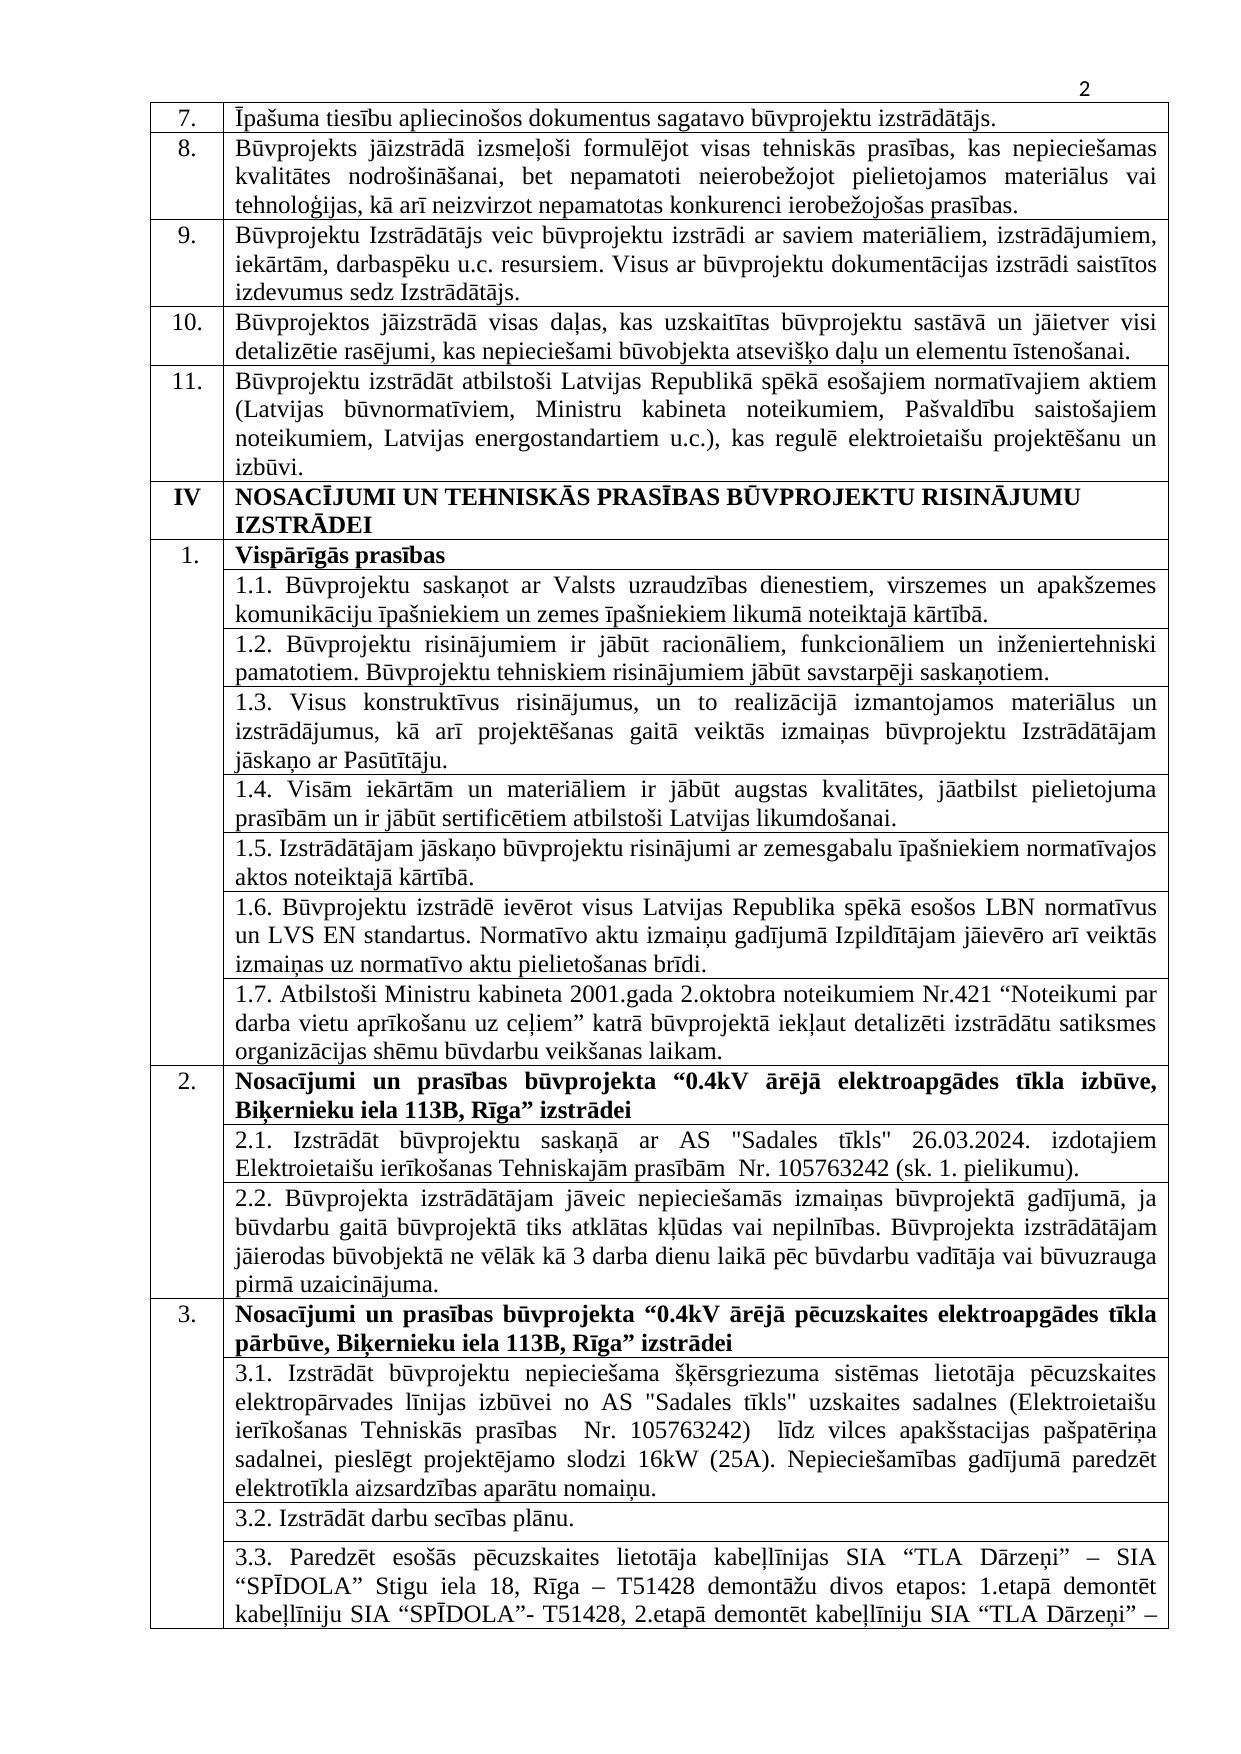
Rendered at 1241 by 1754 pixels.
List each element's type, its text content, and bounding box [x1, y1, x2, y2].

table_cell 8. [151, 133, 223, 219]
table_cell 2.1. Izstrādāt būvprojektu saskaņā ar AS "Sadales tīkls" 26.03.2024. izdotajiem Elektroietaišu ierīkošanas Tehniskajām prasībām Nr. 105763242 (sk. 1. pielikumu). [224, 1125, 1168, 1182]
table_cell Vispārīgās prasības [224, 540, 1168, 569]
table_cell 1.5. Izstrādātājam jāskaņo būvprojektu risinājumi ar zemesgabalu īpašniekiem normatīvajos aktos noteiktajā kārtībā. [224, 833, 1168, 891]
table_cell NOSACĪJUMI UN TEHNISKĀS PRASĪBAS BŪVPROJEKTU RISINĀJUMU IZSTRĀDEI [224, 482, 1168, 539]
table_cell 1.1. Būvprojektu saskaņot ar Valsts uzraudzības dienestiem, virszemes un apakšzemes komunikāciju īpašniekiem un zemes īpašniekiem likumā noteiktajā kārtībā. [224, 570, 1168, 628]
table_cell 1.3. Visus konstruktīvus risinājumus, un to realizācijā izmantojamos materiālus un izstrādājumus, kā arī projektēšanas gaitā veiktās izmaiņas būvprojektu Izstrādātājam jāskaņo ar Pasūtītāju. [224, 687, 1168, 773]
table_cell 1.4. Visām iekārtām un materiāliem ir jābūt augstas kvalitātes, jāatbilst pielietojuma prasībām un ir jābūt sertificētiem atbilstoši Latvijas likumdošanai. [224, 775, 1168, 832]
table_cell 2. [151, 1066, 223, 1298]
table_cell 1.7. Atbilstoši Ministru kabineta 2001.gada 2.oktobra noteikumiem Nr.421 “Noteikumi par darba vietu aprīkošanu uz ceļiem” katrā būvprojektā iekļaut detalizēti izstrādātu satiksmes organizācijas shēmu būvdarbu veikšanas laikam. [224, 979, 1168, 1065]
table_cell 11. [151, 366, 223, 481]
table_cell Būvprojekts jāizstrādā izsmeļoši formulējot visas tehniskās prasības, kas nepieciešamas kvalitātes nodrošināšanai, bet nepamatoti neierobežojot pielietojamos materiālus vai tehnoloģijas, kā arī neizvirzot nepamatotas konkurenci ierobežojošas prasības. [224, 133, 1168, 219]
table_cell Īpašuma tiesību apliecinošos dokumentus sagatavo būvprojektu izstrādātājs. [224, 103, 1168, 132]
table_cell 2.2. Būvprojekta izstrādātājam jāveic nepieciešamās izmaiņas būvprojektā gadījumā, ja būvdarbu gaitā būvprojektā tiks atklātas kļūdas vai nepilnības. Būvprojekta izstrādātājam jāierodas būvobjektā ne vēlāk kā 3 darba dienu laikā pēc būvdarbu vadītāja vai būvuzrauga pirmā uzaicinājuma. [224, 1183, 1168, 1298]
table_cell 3.1. Izstrādāt būvprojektu nepieciešama šķērsgriezuma sistēmas lietotāja pēcuzskaites elektropārvades līnijas izbūvei no AS "Sadales tīkls" uzskaites sadalnes (Elektroietaišu ierīkošanas Tehniskās prasības Nr. 105763242) līdz vilces apakšstacijas pašpatēriņa sadalnei, pieslēgt projektējamo slodzi 16kW (25A). Nepieciešamības gadījumā paredzēt elektrotīkla aizsardzības aparātu nomaiņu. [224, 1358, 1168, 1502]
table_cell Būvprojektu Izstrādātājs veic būvprojektu izstrādi ar saviem materiāliem, izstrādājumiem, iekārtām, darbaspēku u.c. resursiem. Visus ar būvprojektu dokumentācijas izstrādi saistītos izdevumus sedz Izstrādātājs. [224, 220, 1168, 306]
table_cell IV [151, 482, 223, 539]
table_cell 1.2. Būvprojektu risinājumiem ir jābūt racionāliem, funkcionāliem un inženiertehniski pamatotiem. Būvprojektu tehniskiem risinājumiem jābūt savstarpēji saskaņotiem. [224, 629, 1168, 686]
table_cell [224, 1542, 1168, 1628]
table_cell 1. [151, 540, 223, 1065]
table_cell Nosacījumi un prasības būvprojekta “0.4kV ārējā elektroapgādes tīkla izbūve, Biķernieku iela 113B, Rīga” izstrādei [224, 1066, 1168, 1124]
table_cell 10. [151, 307, 223, 365]
table_cell Būvprojektos jāizstrādā visas daļas, kas uzskaitītas būvprojektu sastāvā un jāietver visi detalizētie rasējumi, kas nepieciešami būvobjekta atsevišķo daļu un elementu īstenošanai. [224, 307, 1168, 365]
table_cell 7. [151, 103, 223, 132]
table_cell 9. [151, 220, 223, 306]
table_cell Nosacījumi un prasības būvprojekta “0.4kV ārējā pēcuzskaites elektroapgādes tīkla pārbūve, Biķernieku iela 113B, Rīga” izstrādei [224, 1299, 1168, 1357]
table_cell 3.2. Izstrādāt darbu secības plānu. [224, 1503, 1168, 1541]
table_cell 3. [151, 1299, 223, 1628]
table_cell 1.6. Būvprojektu izstrādē ievērot visus Latvijas Republika spēkā esošos LBN normatīvus un LVS EN standartus. Normatīvo aktu izmaiņu gadījumā Izpildītājam jāievēro arī veiktās izmaiņas uz normatīvo aktu pielietošanas brīdi. [224, 892, 1168, 978]
table_cell Būvprojektu izstrādāt atbilstoši Latvijas Republikā spēkā esošajiem normatīvajiem aktiem (Latvijas būvnormatīviem, Ministru kabineta noteikumiem, Pašvaldību saistošajiem noteikumiem, Latvijas energostandartiem u.c.), kas regulē elektroietaišu projektēšanu un izbūvi. [224, 366, 1168, 481]
